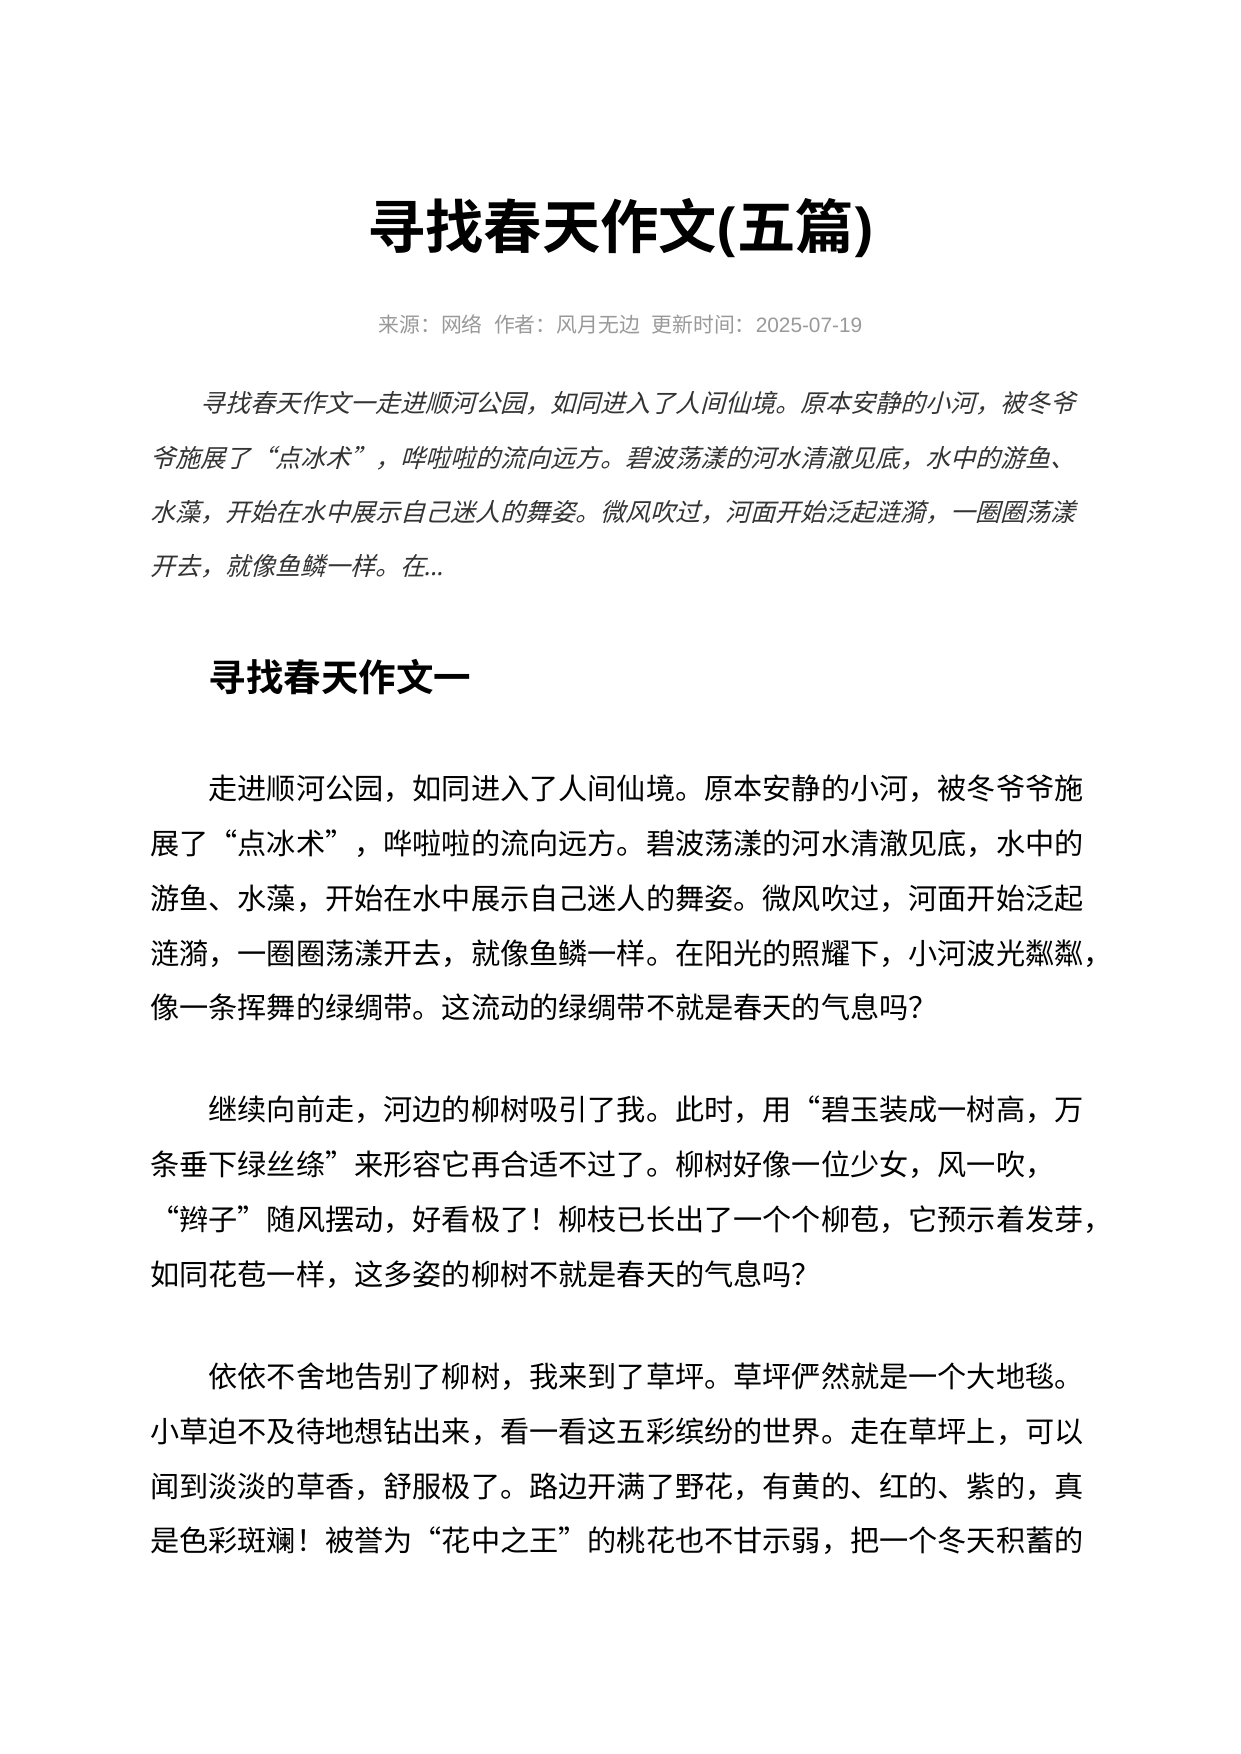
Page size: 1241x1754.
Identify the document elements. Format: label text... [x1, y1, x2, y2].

text 走进顺河公园，如同进入了人间仙境。原本安静的小河，被冬爷爷施展了“点冰术”，哗啦啦的流向远方。碧波荡漾的河水清澈见底，水中的游鱼、水藻，开始在水中展示自己迷人的舞姿。微风吹过，河面开始泛起涟漪，一圈圈荡漾开去，就像鱼鳞一样。在阳光的照耀下，小河波光粼粼，像一条挥舞的绿绸带。这流动的绿绸带不就是春天的气息吗？ [150, 766, 1090, 1027]
text 来源：网络 作者：风月无边 更新时间：2025-07-19 [150, 313, 1090, 337]
subtitle 寻找春天作文(五篇) [150, 181, 1090, 266]
text 继续向前走，河边的柳树吸引了我。此时，用“碧玉装成一树高，万条垂下绿丝绦”来形容它再合适不过了。柳树好像一位少女，风一吹，“辫子”随风摆动，好看极了！柳枝已长出了一个个柳苞，它预示着发芽，如同花苞一样，这多姿的柳树不就是春天的气息吗？ [150, 1087, 1090, 1294]
text 寻找春天作文一走进顺河公园，如同进入了人间仙境。原本安静的小河，被冬爷爷施展了“点冰术”，哗啦啦的流向远方。碧波荡漾的河水清澈见底，水中的游鱼、水藻，开始在水中展示自己迷人的舞姿。微风吹过，河面开始泛起涟漪，一圈圈荡漾开去，就像鱼鳞一样。在... [150, 384, 1090, 583]
text 寻找春天作文一 [150, 648, 1090, 702]
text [150, 1353, 1090, 1560]
